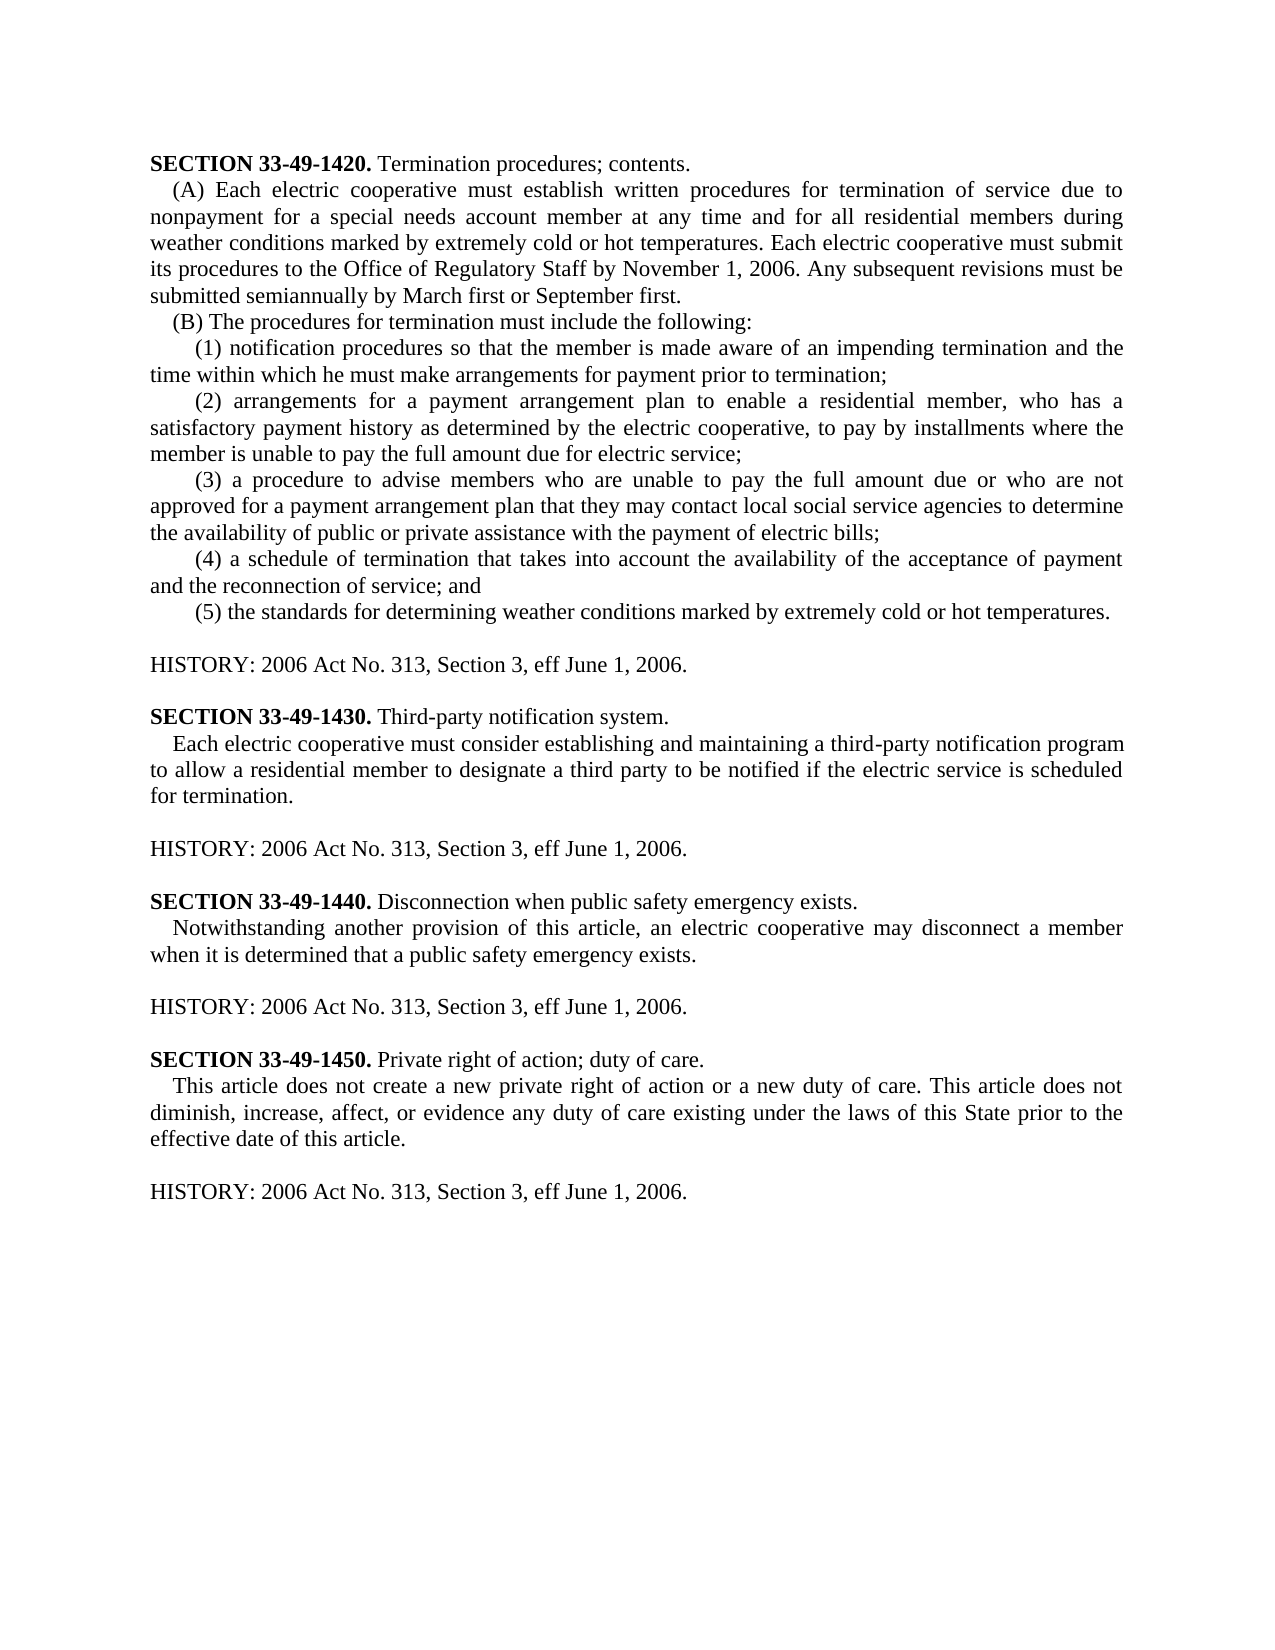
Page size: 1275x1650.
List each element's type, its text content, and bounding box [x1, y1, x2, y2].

text Notwithstanding another provision of this article, an electric cooperative may disconnect a member when it is determined that a public safety emergency exists. [150, 914, 1125, 967]
text SECTION 33-49-1440. Disconnection when public safety emergency exists. [150, 888, 1125, 914]
text (5) the standards for determining weather conditions marked by extremely cold or hot temperatures. [150, 598, 1125, 624]
text (1) notification procedures so that the member is made aware of an impending termination and the time within which he must make arrangements for payment prior to termination; [150, 334, 1125, 387]
text (B) The procedures for termination must include the following: [150, 308, 1125, 334]
text (2) arrangements for a payment arrangement plan to enable a residential member, who has a satisfactory payment history as determined by the electric cooperative, to pay by installments where the member is unable to pay the full amount due for electric service; [150, 387, 1125, 466]
text HISTORY: 2006 Act No. 313, Section 3, eff June 1, 2006. [150, 651, 1125, 677]
text Each electric cooperative must consider establishing and maintaining a third-party notification program to allow a residential member to designate a third party to be notified if the electric service is scheduled for termination. [150, 730, 1125, 809]
text (A) Each electric cooperative must establish written procedures for termination of service due to nonpayment for a special needs account member at any time and for all residential members during weather conditions marked by extremely cold or hot temperatures. Each electric cooperative must submit its procedures to the Office of Regulatory Staff by November 1, 2006. Any subsequent revisions must be submitted semiannually by March first or September first. [150, 176, 1125, 308]
text SECTION 33-49-1430. Third-party notification system. [150, 703, 1125, 730]
text SECTION 33-49-1450. Private right of action; duty of care. [150, 1046, 1125, 1072]
text (4) a schedule of termination that takes into account the availability of the acceptance of payment and the reconnection of service; and [150, 545, 1125, 598]
text This article does not create a new private right of action or a new duty of care. This article does not diminish, increase, affect, or evidence any duty of care existing under the laws of this State prior to the effective date of this article. [150, 1072, 1125, 1151]
text HISTORY: 2006 Act No. 313, Section 3, eff June 1, 2006. [150, 1178, 1125, 1204]
text SECTION 33-49-1420. Termination procedures; contents. [150, 150, 1125, 176]
text (3) a procedure to advise members who are unable to pay the full amount due or who are not approved for a payment arrangement plan that they may contact local social service agencies to determine the availability of public or private assistance with the payment of electric bills; [150, 466, 1125, 545]
text HISTORY: 2006 Act No. 313, Section 3, eff June 1, 2006. [150, 835, 1125, 862]
text HISTORY: 2006 Act No. 313, Section 3, eff June 1, 2006. [150, 993, 1125, 1020]
